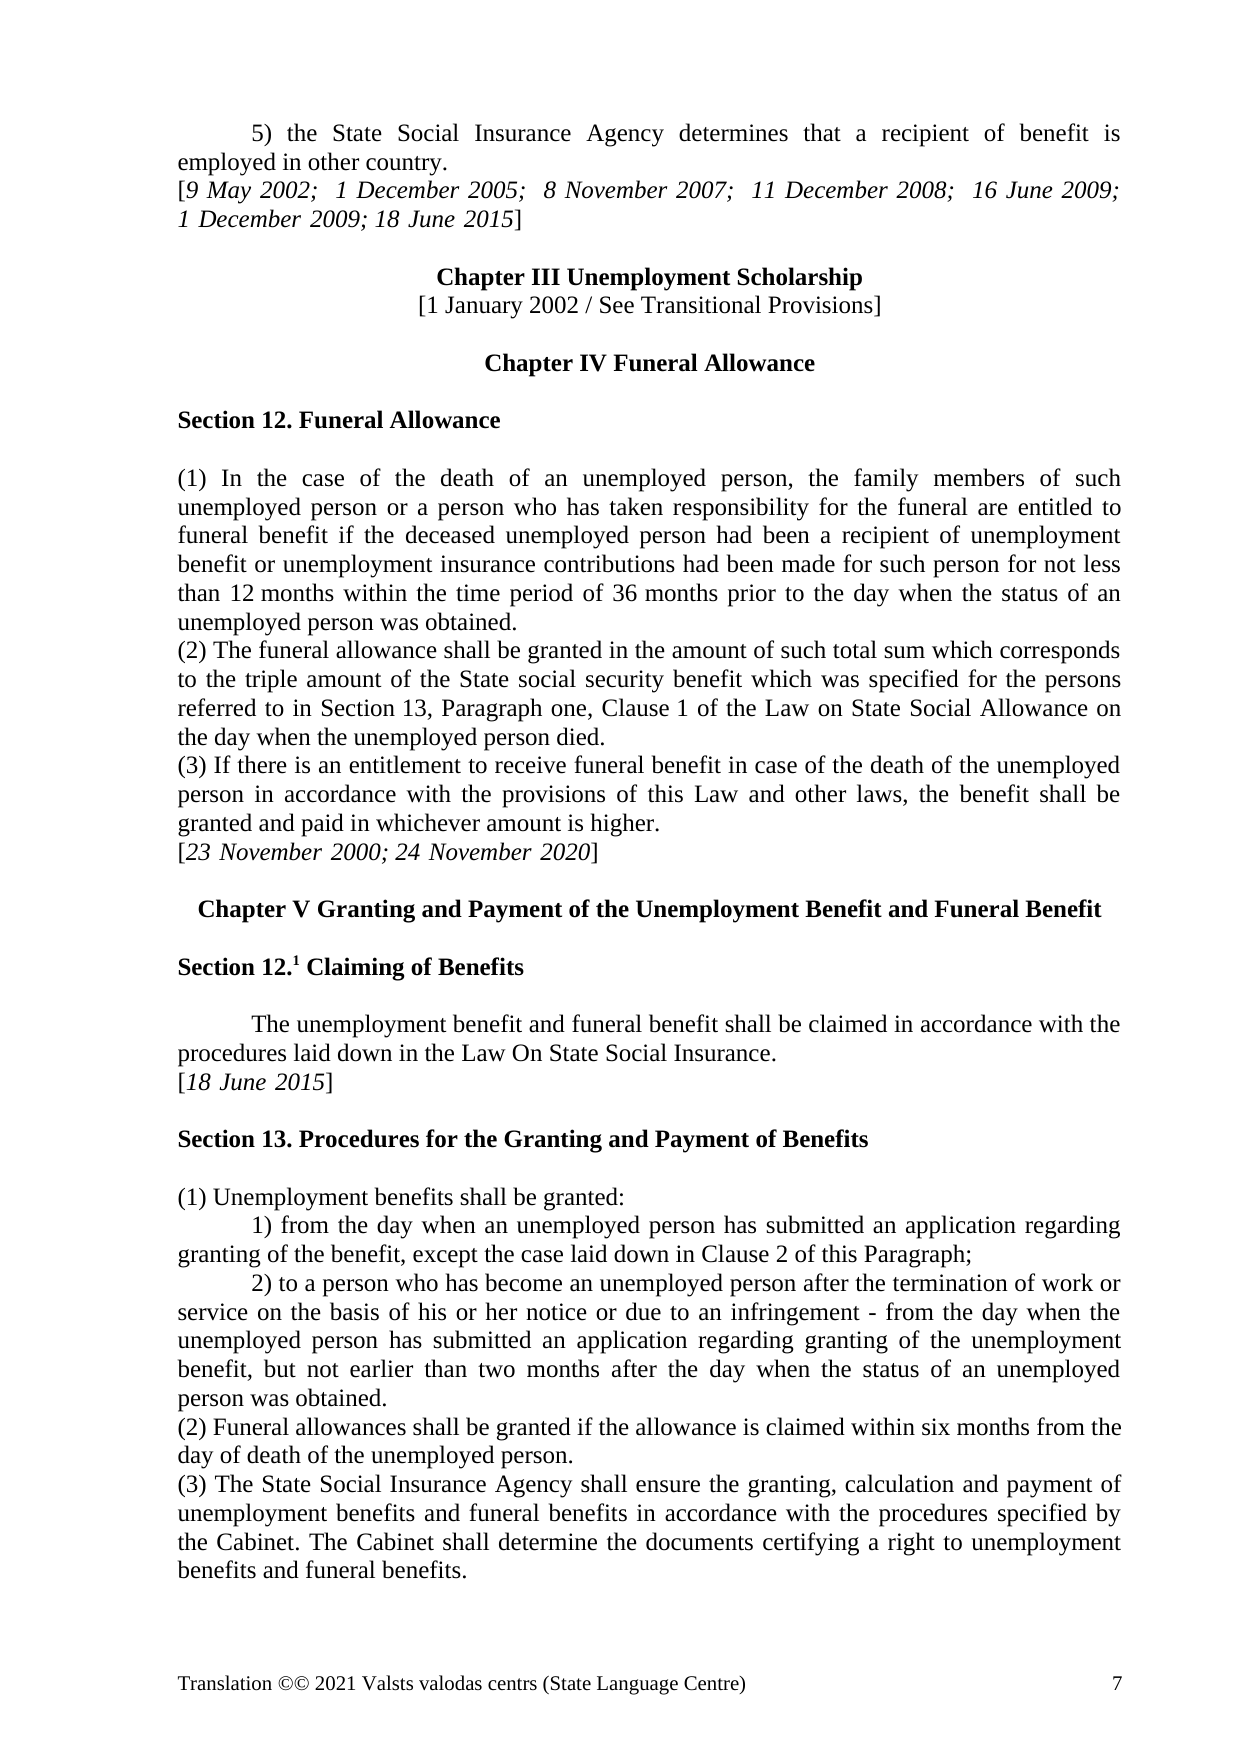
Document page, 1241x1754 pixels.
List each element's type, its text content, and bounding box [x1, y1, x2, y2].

text Section 12. Funeral Allowance [177, 406, 1122, 434]
text Section 13. Procedures for the Granting and Payment of Benefits [177, 1124, 1122, 1153]
text (1) In the case of the death of an unemployed person, the family members of such unemployed person or a person who has taken responsibility for the funeral are entitled to funeral benefit if the deceased unemployed person had been a recipient of unemployment benefit or unemployment insurance contributions had been made for such person for not less than 12 months within the time period of 36 months prior to the day when the status of an unemployed person was obtained. [177, 463, 1122, 636]
text [18 June 2015] [177, 1067, 1122, 1096]
text The unemployment benefit and funeral benefit shall be claimed in accordance with the procedures laid down in the Law On State Social Insurance. [177, 1009, 1122, 1067]
text 5) the State Social Insurance Agency determines that a recipient of benefit is employed in other country. [177, 118, 1122, 176]
text (3) If there is an entitlement to receive funeral benefit in case of the death of the unemployed person in accordance with the provisions of this Law and other laws, the benefit shall be granted and paid in whichever amount is higher. [177, 751, 1122, 837]
text Chapter III Unemployment Scholarship [177, 262, 1122, 291]
text Chapter V Granting and Payment of the Unemployment Benefit and Funeral Benefit [177, 894, 1122, 923]
text (1) Unemployment benefits shall be granted: [177, 1182, 1122, 1211]
text (3) The State Social Insurance Agency shall ensure the granting, calculation and payment of unemployment benefits and funeral benefits in accordance with the procedures specified by the Cabinet. The Cabinet shall determine the documents certifying a right to unemployment benefits and funeral benefits. [177, 1469, 1122, 1584]
text (2) Funeral allowances shall be granted if the allowance is claimed within six months from the day of death of the unemployed person. [177, 1412, 1122, 1469]
text [1 January 2002 / See Transitional Provisions] [177, 291, 1122, 319]
text [23 November 2000; 24 November 2020] [177, 837, 1122, 866]
text (2) The funeral allowance shall be granted in the amount of such total sum which corresponds to the triple amount of the State social security benefit which was specified for the persons referred to in Section 13, Paragraph one, Clause 1 of the Law on State Social Allowance on the day when the unemployed person died. [177, 636, 1122, 751]
text 1) from the day when an unemployed person has submitted an application regarding granting of the benefit, except the case laid down in Clause 2 of this Paragraph; [177, 1211, 1122, 1268]
text Chapter IV Funeral Allowance [177, 348, 1122, 377]
text Section 12.1 Claiming of Benefits [177, 952, 1122, 981]
text [9 May 2002; 1 December 2005; 8 November 2007; 11 December 2008; 16 June 2009; 1 December 2009; 18 June 2015] [177, 176, 1122, 233]
text 2) to a person who has become an unemployed person after the termination of work or service on the basis of his or her notice or due to an infringement - from the day when the unemployed person has submitted an application regarding granting of the unemployment benefit, but not earlier than two months after the day when the status of an unemployed person was obtained. [177, 1268, 1122, 1412]
